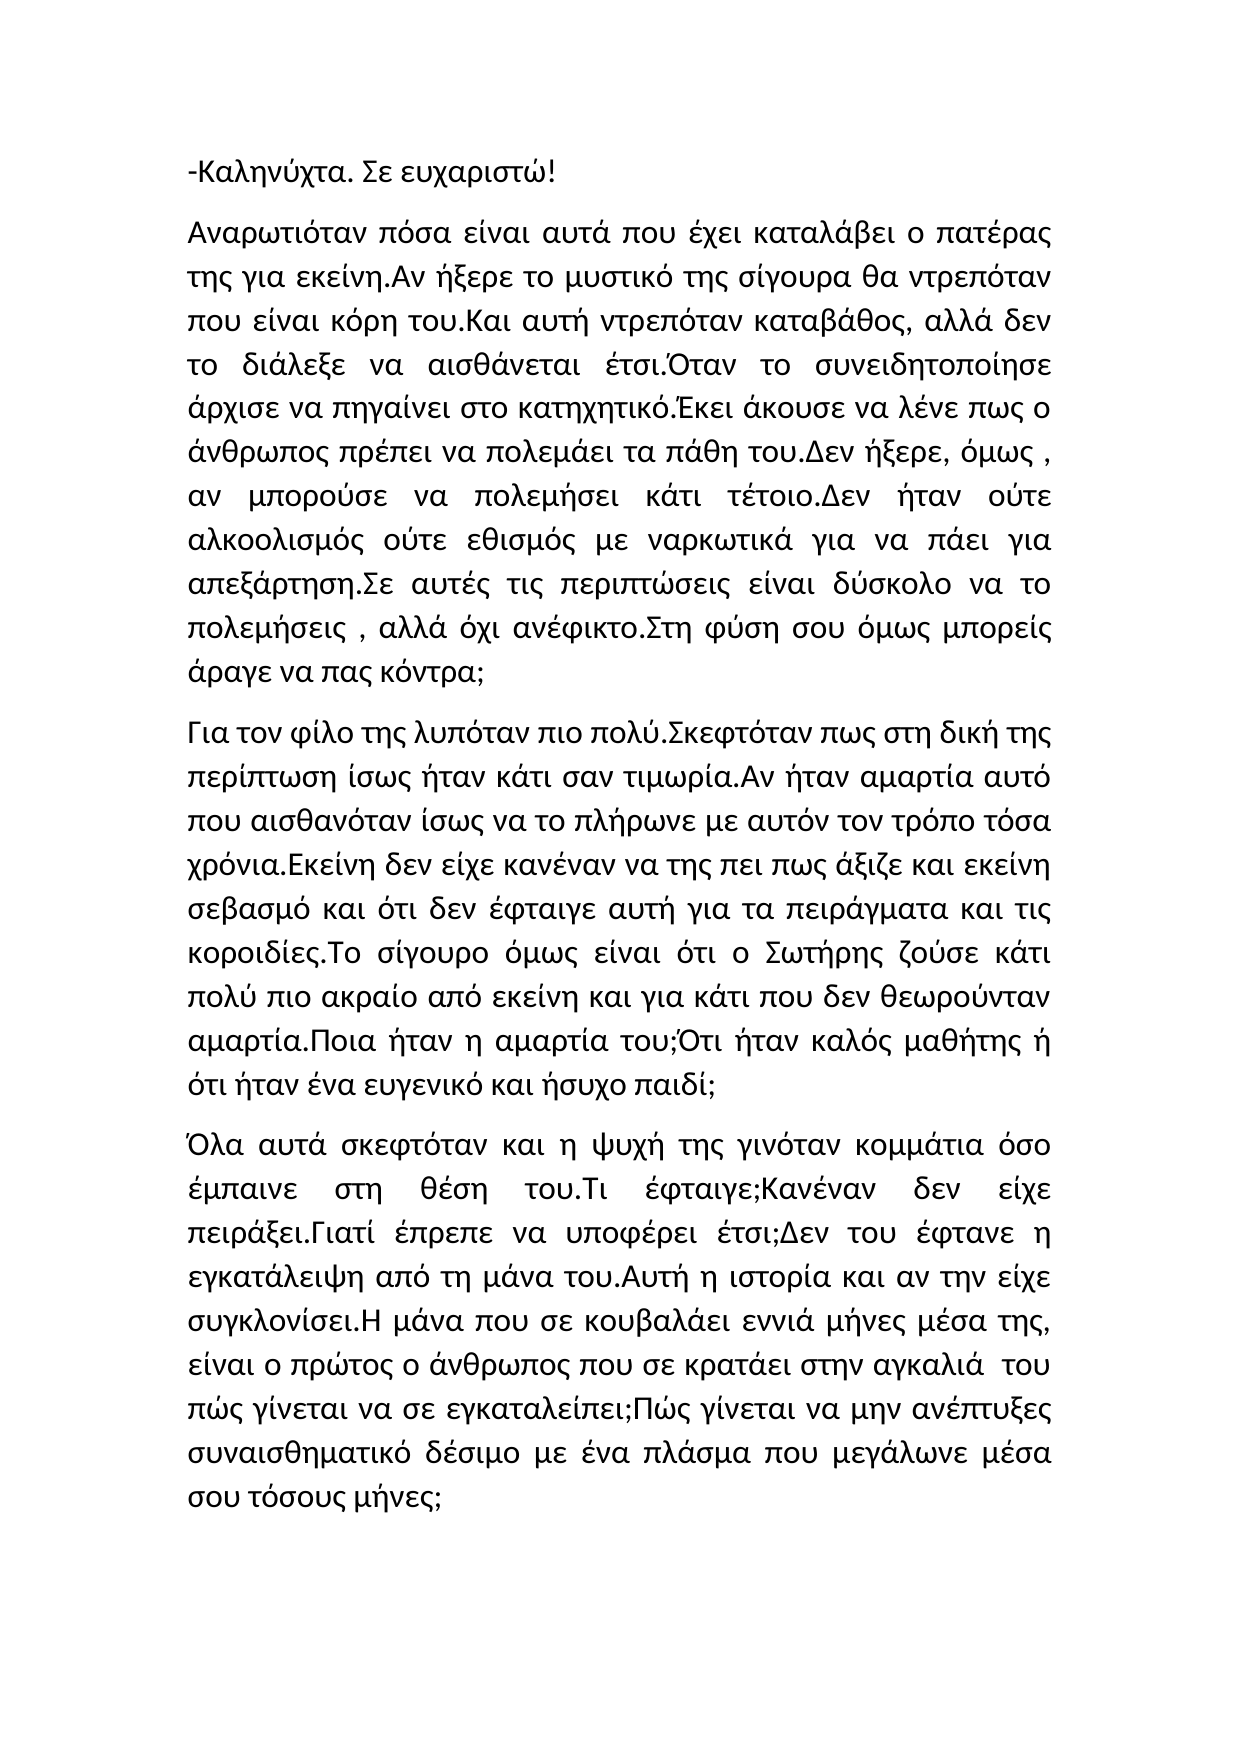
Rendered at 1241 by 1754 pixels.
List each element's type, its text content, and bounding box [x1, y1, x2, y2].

text Αναρωτιόταν πόσα είναι αυτά που έχει καταλάβει ο πατέρας της για εκείνη.Αν ήξερε το μυστικό της σίγουρα θα ντρεπόταν που είναι κόρη του.Και αυτή ντρεπόταν καταβάθος, αλλά δεν το διάλεξε να αισθάνεται έτσι.Όταν το συνειδητοποίησε άρχισε να πηγαίνει στο κατηχητικό.Έκει άκουσε να λένε πως ο άνθρωπος πρέπει να πολεμάει τα πάθη του.Δεν ήξερε, όμως , αν μπορούσε να πολεμήσει κάτι τέτοιο.Δεν ήταν ούτε αλκοολισμός ούτε εθισμός με ναρκωτικά για να πάει για απεξάρτηση.Σε αυτές τις περιπτώσεις είναι δύσκολο να το πολεμήσεις , αλλά όχι ανέφικτο.Στη φύση σου όμως μπορείς άραγε να πας κόντρα; [187, 211, 1053, 691]
text -Καληνύχτα. Σε ευχαριστώ! [187, 150, 1053, 191]
text Για τον φίλο της λυπόταν πιο πολύ.Σκεφτόταν πως στη δική της περίπτωση ίσως ήταν κάτι σαν τιμωρία.Αν ήταν αμαρτία αυτό που αισθανόταν ίσως να το πλήρωνε με αυτόν τον τρόπο τόσα χρόνια.Εκείνη δεν είχε κανέναν να της πει πως άξιζε και εκείνη σεβασμό και ότι δεν έφταιγε αυτή για τα πειράγματα και τις κοροιδίες.Το σίγουρο όμως είναι ότι ο Σωτήρης ζούσε κάτι πολύ πιο ακραίο από εκείνη και για κάτι που δεν θεωρούνταν αμαρτία.Ποια ήταν η αμαρτία του;Ότι ήταν καλός μαθήτης ή ότι ήταν ένα ευγενικό και ήσυχο παιδί; [187, 711, 1053, 1103]
text Όλα αυτά σκεφτόταν και η ψυχή της γινόταν κομμάτια όσο έμπαινε στη θέση του.Τι έφταιγε;Κανέναν δεν είχε πειράξει.Γιατί έπρεπε να υποφέρει έτσι;Δεν του έφτανε η εγκατάλειψη από τη μάνα του.Αυτή η ιστορία και αν την είχε συγκλονίσει.Η μάνα που σε κουβαλάει εννιά μήνες μέσα της, είναι ο πρώτος ο άνθρωπος που σε κρατάει στην αγκαλιά του πώς γίνεται να σε εγκαταλείπει;Πώς γίνεται να μην ανέπτυξες συναισθηματικό δέσιμο με ένα πλάσμα που μεγάλωνε μέσα σου τόσους μήνες; [187, 1123, 1053, 1516]
